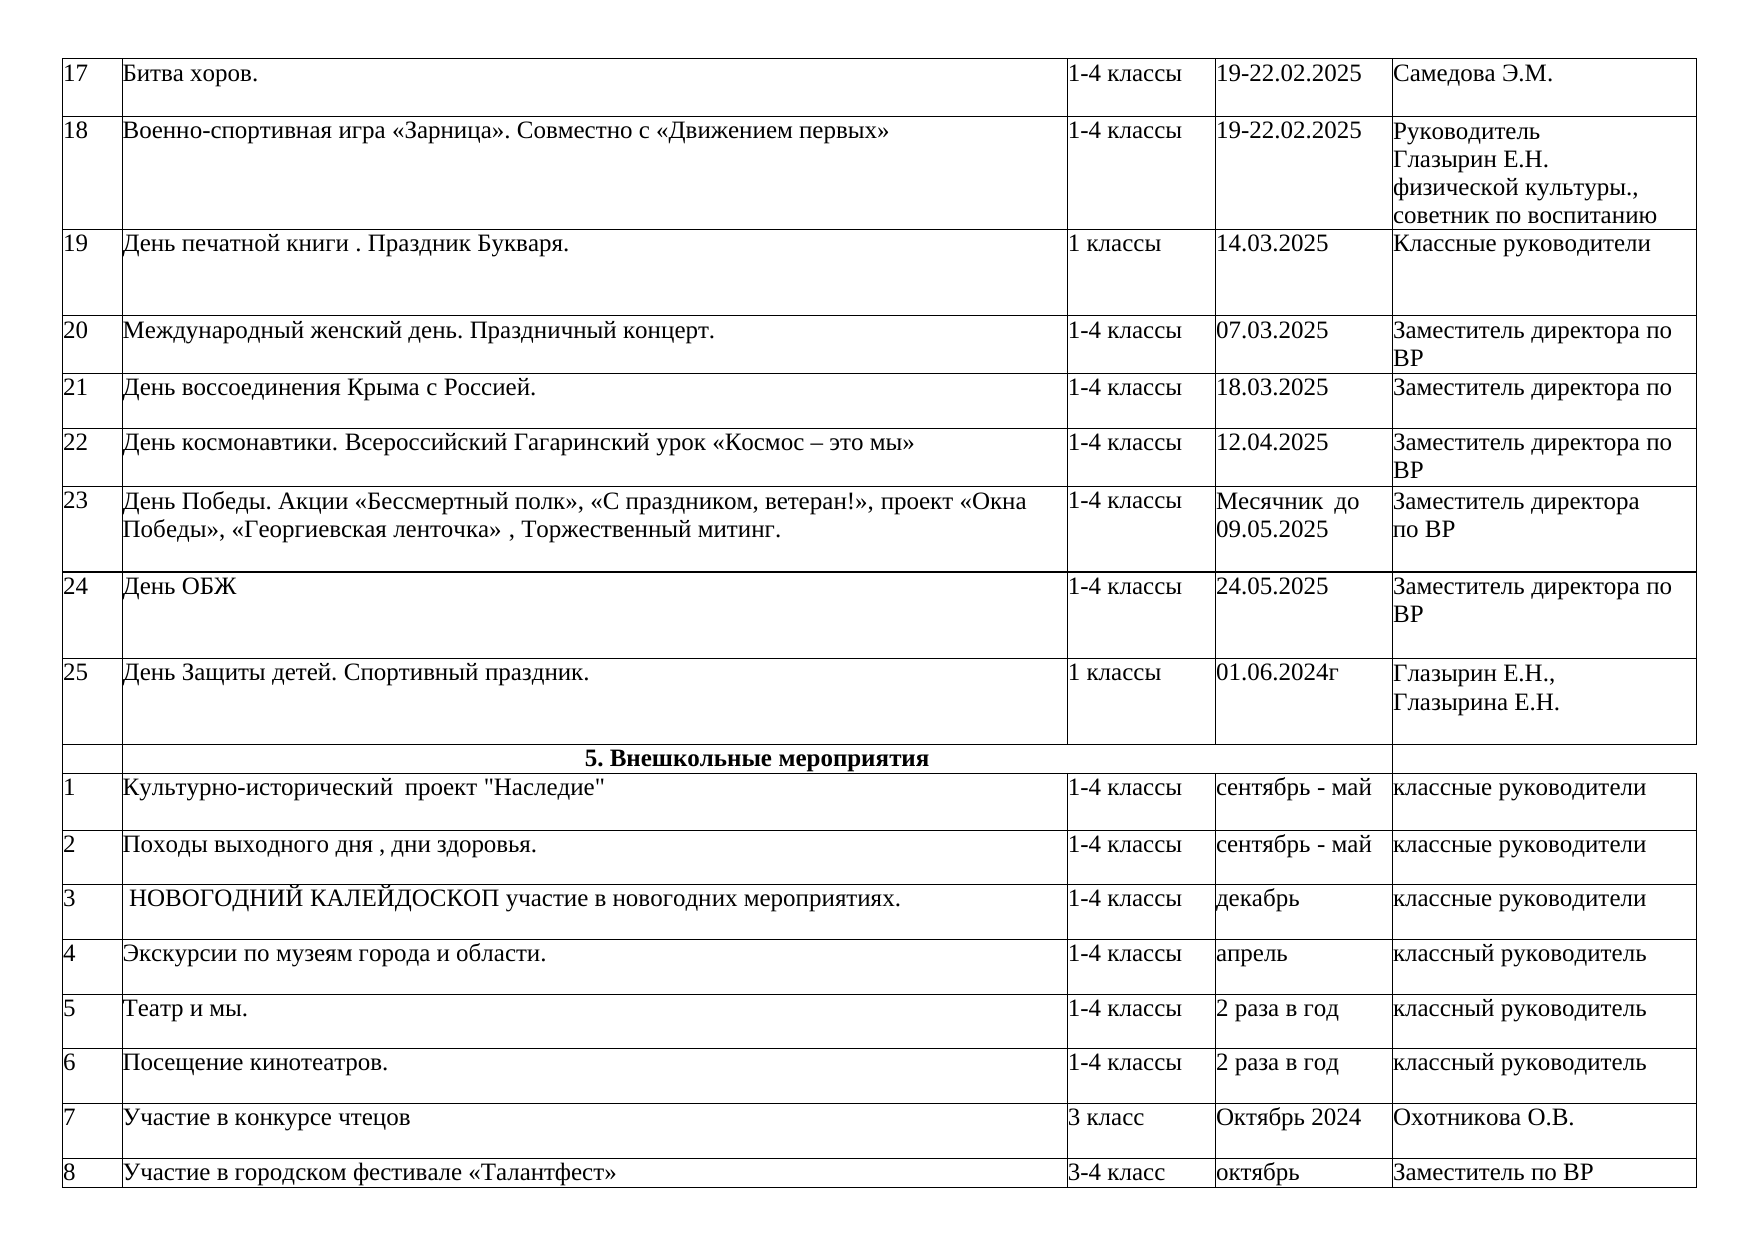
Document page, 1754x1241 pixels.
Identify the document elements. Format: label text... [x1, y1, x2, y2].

table_cell 5 [63, 995, 122, 1048]
table_cell Участие в конкурсе чтецов [123, 1104, 1067, 1158]
table_cell 1-4 классы [1068, 831, 1215, 884]
table_cell Заместитель директора по [1393, 374, 1696, 428]
table_cell День воссоединения Крыма с Россией. [123, 374, 1067, 428]
table_cell 14.03.2025 [1216, 230, 1392, 315]
table_cell Культурно-исторический проект "Наследие" [123, 774, 1067, 830]
table_cell 1-4 классы [1068, 117, 1215, 229]
table_cell Заместитель директора по ВР [1393, 573, 1696, 658]
table_cell классные руководители [1393, 831, 1696, 884]
table_cell 1-4 классы [1068, 59, 1215, 116]
table_cell Походы выходного дня , дни здоровья. [123, 831, 1067, 884]
table_cell 1 [63, 774, 122, 830]
table_cell Месячник до 09.05.2025 [1216, 487, 1392, 571]
table_cell 20 [63, 316, 122, 373]
table_cell День космонавтики. Всероссийский Гагаринский урок «Космос – это мы» [123, 429, 1067, 486]
table_cell 1-4 классы [1068, 573, 1215, 658]
table_cell Самедова Э.М. [1393, 59, 1696, 116]
table_cell День печатной книги . Праздник Букваря. [123, 230, 1067, 315]
table_cell 01.06.2024г [1216, 659, 1392, 744]
table_cell 2 раза в год [1216, 1049, 1392, 1103]
table_cell 17 [63, 59, 122, 116]
table_cell апрель [1216, 940, 1392, 993]
table_cell 19-22.02.2025 [1216, 117, 1392, 229]
table_cell 4 [63, 940, 122, 993]
table_cell 1-4 классы [1068, 885, 1215, 939]
table_cell классные руководители [1393, 885, 1696, 939]
table_cell 22 [63, 429, 122, 486]
table_cell 21 [63, 374, 122, 428]
table_cell День ОБЖ [123, 573, 1067, 658]
table_cell 3 [63, 885, 122, 939]
table_cell 19-22.02.2025 [1216, 59, 1392, 116]
table_cell 24.05.2025 [1216, 573, 1392, 658]
table_cell День Защиты детей. Спортивный праздник. [123, 659, 1067, 744]
table_cell Битва хоров. [123, 59, 1067, 116]
table_cell Экскурсии по музеям города и области. [123, 940, 1067, 993]
table_cell Руководитель Глазырин Е.Н. физической культуры., советник по воспитанию [1393, 117, 1696, 229]
table_cell 18.03.2025 [1216, 374, 1392, 428]
table_cell 1 классы [1068, 659, 1215, 744]
table_cell 1-4 классы [1068, 374, 1215, 428]
table_cell НОВОГОДНИЙ КАЛЕЙДОСКОП участие в новогодних мероприятиях. [123, 885, 1067, 939]
table_cell 1-4 классы [1068, 995, 1215, 1048]
table_cell 12.04.2025 [1216, 429, 1392, 486]
table_cell 1-4 классы [1068, 774, 1215, 830]
table_cell Заместитель директора по ВР [1393, 316, 1696, 373]
table_cell Театр и мы. [123, 995, 1067, 1048]
table_cell Охотникова О.В. [1393, 1104, 1696, 1158]
table_cell 6 [63, 1049, 122, 1103]
table_cell сентябрь - май [1216, 831, 1392, 884]
table_cell 1-4 классы [1068, 487, 1215, 571]
table_cell 7 [63, 1104, 122, 1158]
table_cell декабрь [1216, 885, 1392, 939]
table_cell 3-4 класс [1068, 1159, 1215, 1187]
table_cell Классные руководители [1393, 230, 1696, 315]
table_cell классный руководитель [1393, 995, 1696, 1048]
table_cell 1-4 классы [1068, 316, 1215, 373]
table_cell 3 класс [1068, 1104, 1215, 1158]
table_cell 18 [63, 117, 122, 229]
table_cell Международный женский день. Праздничный концерт. [123, 316, 1067, 373]
table_cell Заместитель директора по ВР [1393, 429, 1696, 486]
table_cell 1-4 классы [1068, 429, 1215, 486]
table_cell 1-4 классы [1068, 1049, 1215, 1103]
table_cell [123, 1159, 1067, 1187]
table_cell 1-4 классы [1068, 940, 1215, 993]
table_cell Посещение кинотеатров. [123, 1049, 1067, 1103]
table_cell Заместитель по ВР [1393, 1159, 1696, 1187]
table_cell 25 [63, 659, 122, 744]
table_cell [1393, 745, 1697, 773]
table_cell 1 классы [1068, 230, 1215, 315]
table_cell 23 [63, 487, 122, 571]
table_cell сентябрь - май [1216, 774, 1392, 830]
table_cell 24 [63, 573, 122, 658]
table_cell 07.03.2025 [1216, 316, 1392, 373]
table_cell 8 [63, 1159, 122, 1187]
table_cell 2 [63, 831, 122, 884]
table_cell 2 раза в год [1216, 995, 1392, 1048]
table_cell [63, 745, 122, 773]
table_cell 19 [63, 230, 122, 315]
table_cell классный руководитель [1393, 940, 1696, 993]
table_cell классный руководитель [1393, 1049, 1696, 1103]
table_cell 5. Внешкольные мероприятия [123, 745, 1392, 773]
table_cell Заместитель директора по ВР [1393, 487, 1696, 571]
table_cell октябрь [1216, 1159, 1392, 1187]
table_cell Глазырин Е.Н., Глазырина Е.Н. [1393, 659, 1696, 744]
table_cell Военно-спортивная игра «Зарница». Совместно с «Движением первых» [123, 117, 1067, 229]
table_cell День Победы. Акции «Бессмертный полк», «С праздником, ветеран!», проект «Окна Победы», «Георгиевская ленточка» , Торжественный митинг. [123, 487, 1067, 571]
table_cell классные руководители [1393, 774, 1696, 830]
table_cell Октябрь 2024 [1216, 1104, 1392, 1158]
